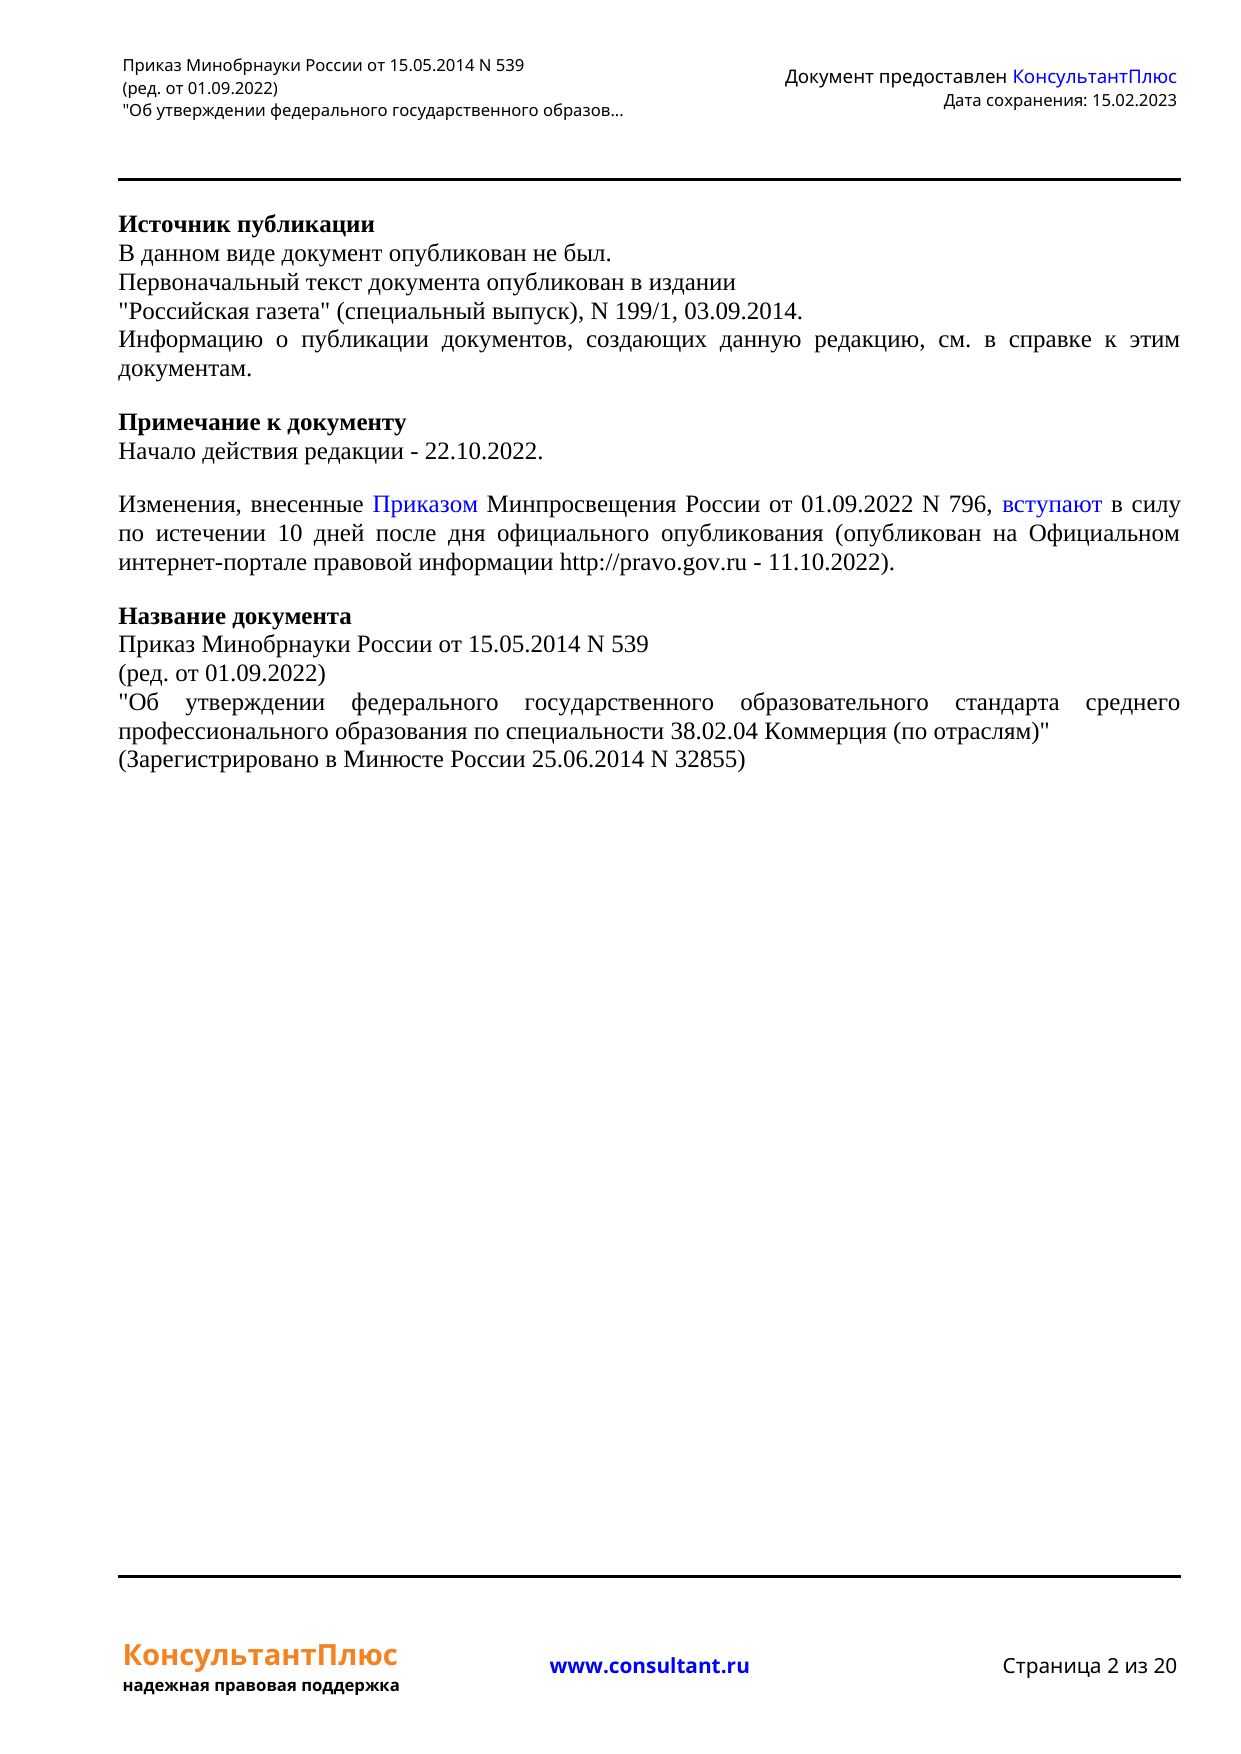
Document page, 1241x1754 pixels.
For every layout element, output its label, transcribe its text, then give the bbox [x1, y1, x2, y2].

text (ред. от 01.09.2022) [118, 658, 1181, 687]
text Начало действия редакции - 22.10.2022. [118, 436, 1181, 464]
text Примечание к документу [118, 407, 1181, 436]
text "Российская газета" (специальный выпуск), N 199/1, 03.09.2014. [118, 296, 1181, 324]
text Первоначальный текст документа опубликован в издании [118, 267, 1181, 296]
text "Об утверждении федерального государственного образовательного стандарта среднего профессионального образования по специальности 38.02.04 Коммерция (по отраслям)" [118, 687, 1181, 744]
text В данном виде документ опубликован не был. [118, 238, 1181, 267]
text (Зарегистрировано в Минюсте России 25.06.2014 N 32855) [118, 744, 1181, 773]
text Приказ Минобрнауки России от 15.05.2014 N 539 [118, 629, 1181, 658]
text Изменения, внесенные Приказом Минпросвещения России от 01.09.2022 N 796, вступают в силу по истечении 10 дней после дня официального опубликования (опубликован на Официальном интернет-портале правовой информации http://pravo.gov.ru - 11.10.2022). [118, 489, 1181, 576]
text Название документа [118, 601, 1181, 629]
text Источник публикации [118, 209, 1181, 238]
text Информацию о публикации документов, создающих данную редакцию, см. в справке к этим документам. [118, 324, 1181, 382]
